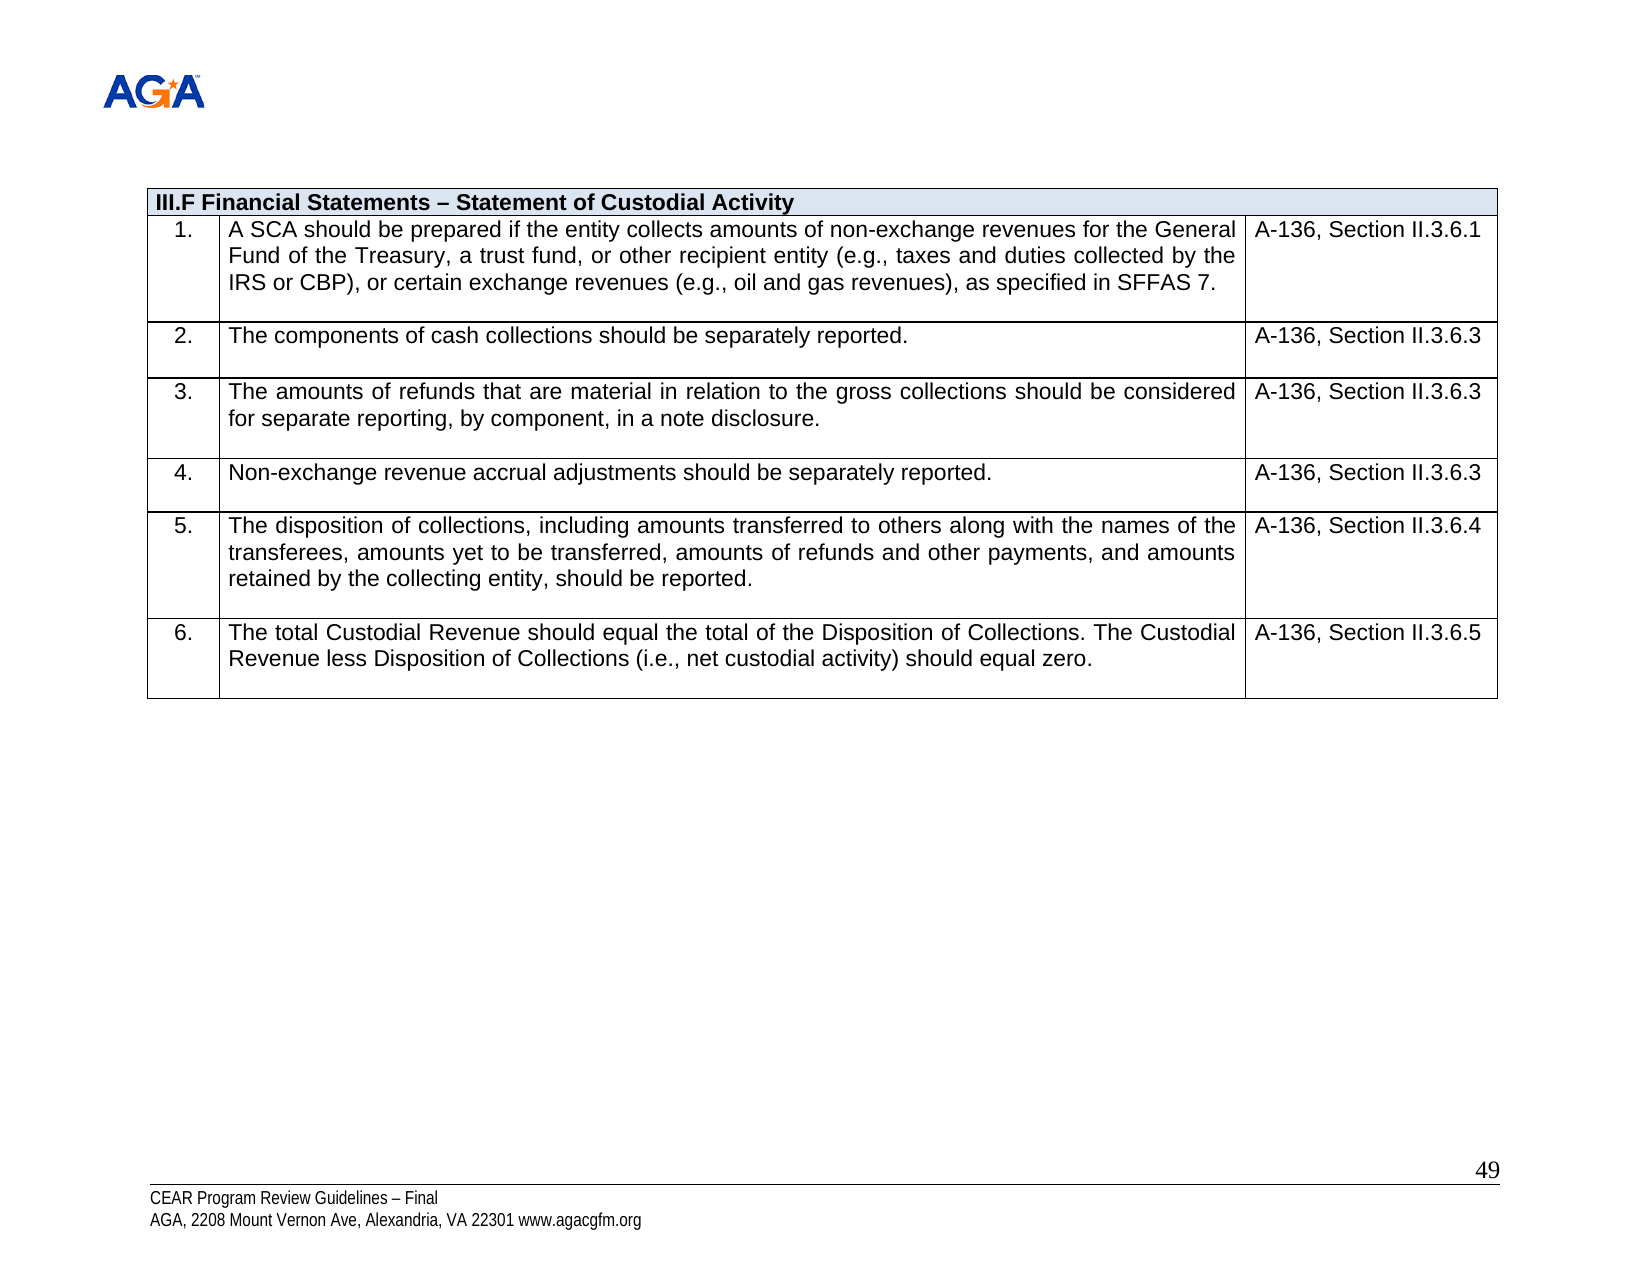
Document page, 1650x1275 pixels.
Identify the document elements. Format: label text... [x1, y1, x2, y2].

table_cell 4. [148, 459, 219, 511]
table_cell The disposition of collections, including amounts transferred to others along with the names of the transferees, amounts yet to be transferred, amounts of refunds and other payments, and amounts retained by the collecting entity, should be reported. [220, 513, 1245, 618]
table_cell A-136, Section II.3.6.3 [1246, 323, 1497, 377]
table_cell The components of cash collections should be separately reported. [220, 323, 1245, 377]
table_cell The total Custodial Revenue should equal the total of the Disposition of Collections. The Custodial Revenue less Disposition of Collections (i.e., net custodial activity) should equal zero. [220, 619, 1245, 698]
table_cell 3. [148, 379, 219, 458]
table_cell 2. [148, 323, 219, 377]
table_cell 1. [148, 216, 219, 321]
picture [103, 75, 205, 108]
table_cell A-136, Section II.3.6.4 [1246, 513, 1497, 618]
table_cell A-136, Section II.3.6.3 [1246, 459, 1497, 511]
table_cell The amounts of refunds that are material in relation to the gross collections should be considered for separate reporting, by component, in a note disclosure. [220, 379, 1245, 458]
table_cell A-136, Section II.3.6.5 [1246, 619, 1497, 698]
table_cell A-136, Section II.3.6.1 [1246, 216, 1497, 321]
table_cell 6. [148, 619, 219, 698]
table_cell A-136, Section II.3.6.3 [1246, 379, 1497, 458]
table_cell A SCA should be prepared if the entity collects amounts of non-exchange revenues for the General Fund of the Treasury, a trust fund, or other recipient entity (e.g., taxes and duties collected by the IRS or CBP), or certain exchange revenues (e.g., oil and gas revenues), as specified in SFFAS 7. [220, 216, 1245, 321]
table_cell 5. [148, 513, 219, 618]
table_header III.F Financial Statements – Statement of Custodial Activity [148, 189, 1497, 215]
table_cell Non-exchange revenue accrual adjustments should be separately reported. [220, 459, 1245, 511]
